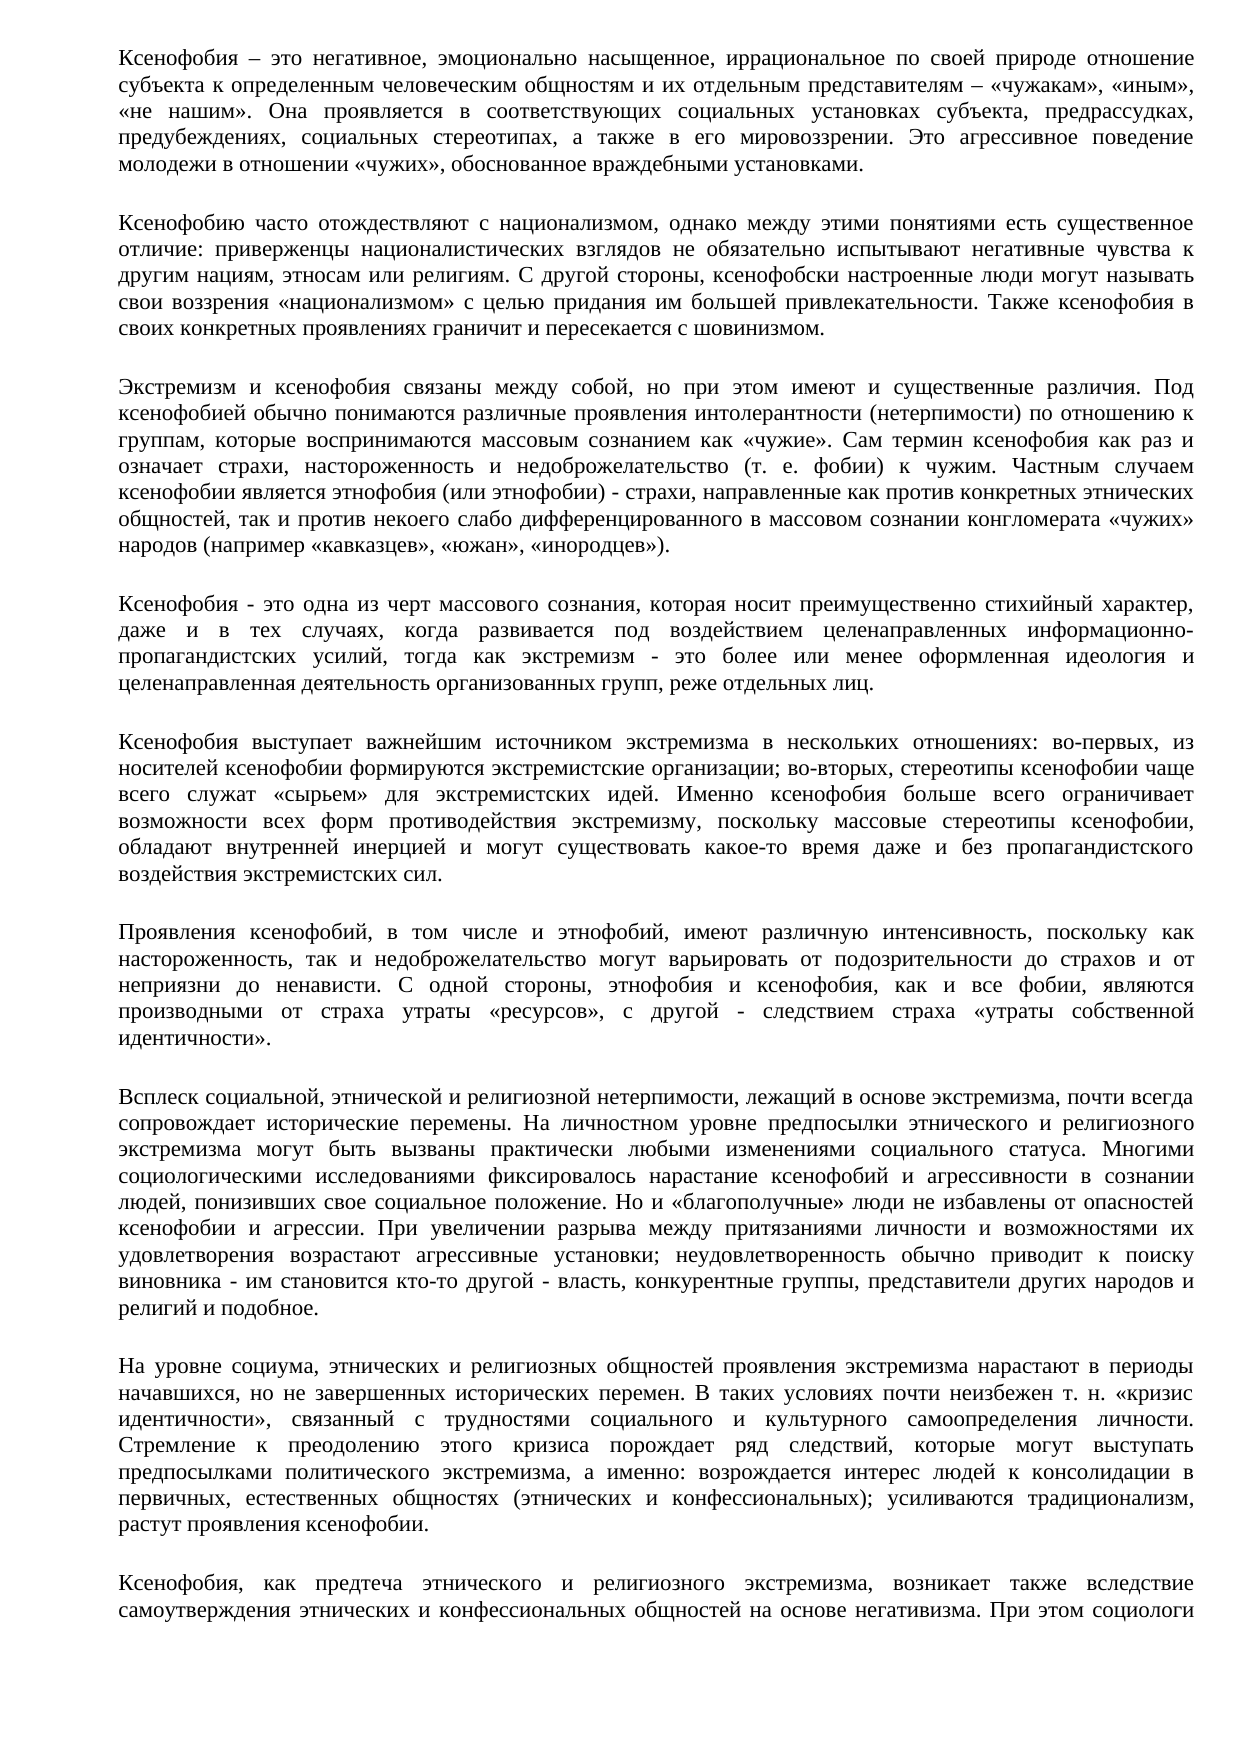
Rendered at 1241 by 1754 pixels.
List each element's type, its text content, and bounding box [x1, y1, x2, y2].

text Проявления ксенофобий, в том числе и этнофобий, имеют различную интенсивность, поскольку как настороженность, так и недоброжелательство могут варьировать от подозрительности до страхов и от неприязни до ненависти. С одной стороны, этнофобия и ксенофобия, как и все фобии, являются производными от страха утраты «ресурсов», с другой - следствием страха «утраты собственной идентичности». [118, 918, 1196, 1050]
text Ксенофобия – это негативное, эмоционально насыщенное, иррациональное по своей природе отношение субъекта к определенным человеческим общностям и их отдельным представителям – «чужакам», «иным», «не нашим». Она проявляется в соответствующих социальных установках субъекта, предрассудках, предубеждениях, социальных стереотипах, а также в его мировоззрении. Это агрессивное поведение молодежи в отношении «чужих», обоснованное враждебными установками. [118, 44, 1196, 176]
text Всплеск социальной, этнической и религиозной нетерпимости, лежащий в основе экстремизма, почти всегда сопровождает исторические перемены. На личностном уровне предпосылки этнического и религиозного экстремизма могут быть вызваны практически любыми изменениями социального статуса. Многими социологическими исследованиями фиксировалось нарастание ксенофобий и агрессивности в сознании людей, понизивших свое социальное положение. Но и «благополучные» люди не избавлены от опасностей ксенофобии и агрессии. При увеличении разрыва между притязаниями личности и возможностями их удовлетворения возрастают агрессивные установки; неудовлетворенность обычно приводит к поиску виновника - им становится кто-то другой - власть, конкурентные группы, представители других народов и религий и подобное. [118, 1083, 1196, 1320]
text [118, 1569, 1196, 1622]
text Ксенофобия выступает важнейшим источником экстремизма в нескольких отношениях: во-первых, из носителей ксенофобии формируются экстремистские организации; во-вторых, стереотипы ксенофобии чаще всего служат «сырьем» для экстремистских идей. Именно ксенофобия больше всего ограничивает возможности всех форм противодействия экстремизму, поскольку массовые стереотипы ксенофобии, обладают внутренней инерцией и могут существовать какое-то время даже и без пропагандистского воздействия экстремистских сил. [118, 728, 1196, 886]
text Экстремизм и ксенофобия связаны между собой, но при этом имеют и существенные различия. Под ксенофобией обычно понимаются различные проявления интолерантности (нетерпимости) по отношению к группам, которые воспринимаются массовым сознанием как «чужие». Сам термин ксенофобия как раз и означает страхи, настороженность и недоброжелательство (т. е. фобии) к чужим. Частным случаем ксенофобии является этнофобия (или этнофобии) - страхи, направленные как против конкретных этнических общностей, так и против некоего слабо дифференцированного в массовом сознании конгломерата «чужих» народов (например «кавказцев», «южан», «инородцев»). [118, 373, 1196, 557]
text Ксенофобию часто отождествляют с национализмом, однако между этими понятиями есть существенное отличие: приверженцы националистических взглядов не обязательно испытывают негативные чувства к другим нациям, этносам или религиям. С другой стороны, ксенофобски настроенные люди могут называть свои воззрения «национализмом» с целью придания им большей привлекательности. Также ксенофобия в своих конкретных проявлениях граничит и пересекается с шовинизмом. [118, 209, 1196, 340]
text Ксенофобия - это одна из черт массового сознания, которая носит преимущественно стихийный характер, даже и в тех случаях, когда развивается под воздействием целенаправленных информационно-пропагандистских усилий, тогда как экстремизм - это более или менее оформленная идеология и целенаправленная деятельность организованных групп, реже отдельных лиц. [118, 590, 1196, 695]
text На уровне социума, этнических и религиозных общностей проявления экстремизма нарастают в периоды начавшихся, но не завершенных исторических перемен. В таких условиях почти неизбежен т. н. «кризис идентичности», связанный с трудностями социального и культурного самоопределения личности. Стремление к преодолению этого кризиса порождает ряд следствий, которые могут выступать предпосылками политического экстремизма, а именно: возрождается интерес людей к консолидации в первичных, естественных общностях (этнических и конфессиональных); усиливаются традиционализм, растут проявления ксенофобии. [118, 1352, 1196, 1537]
